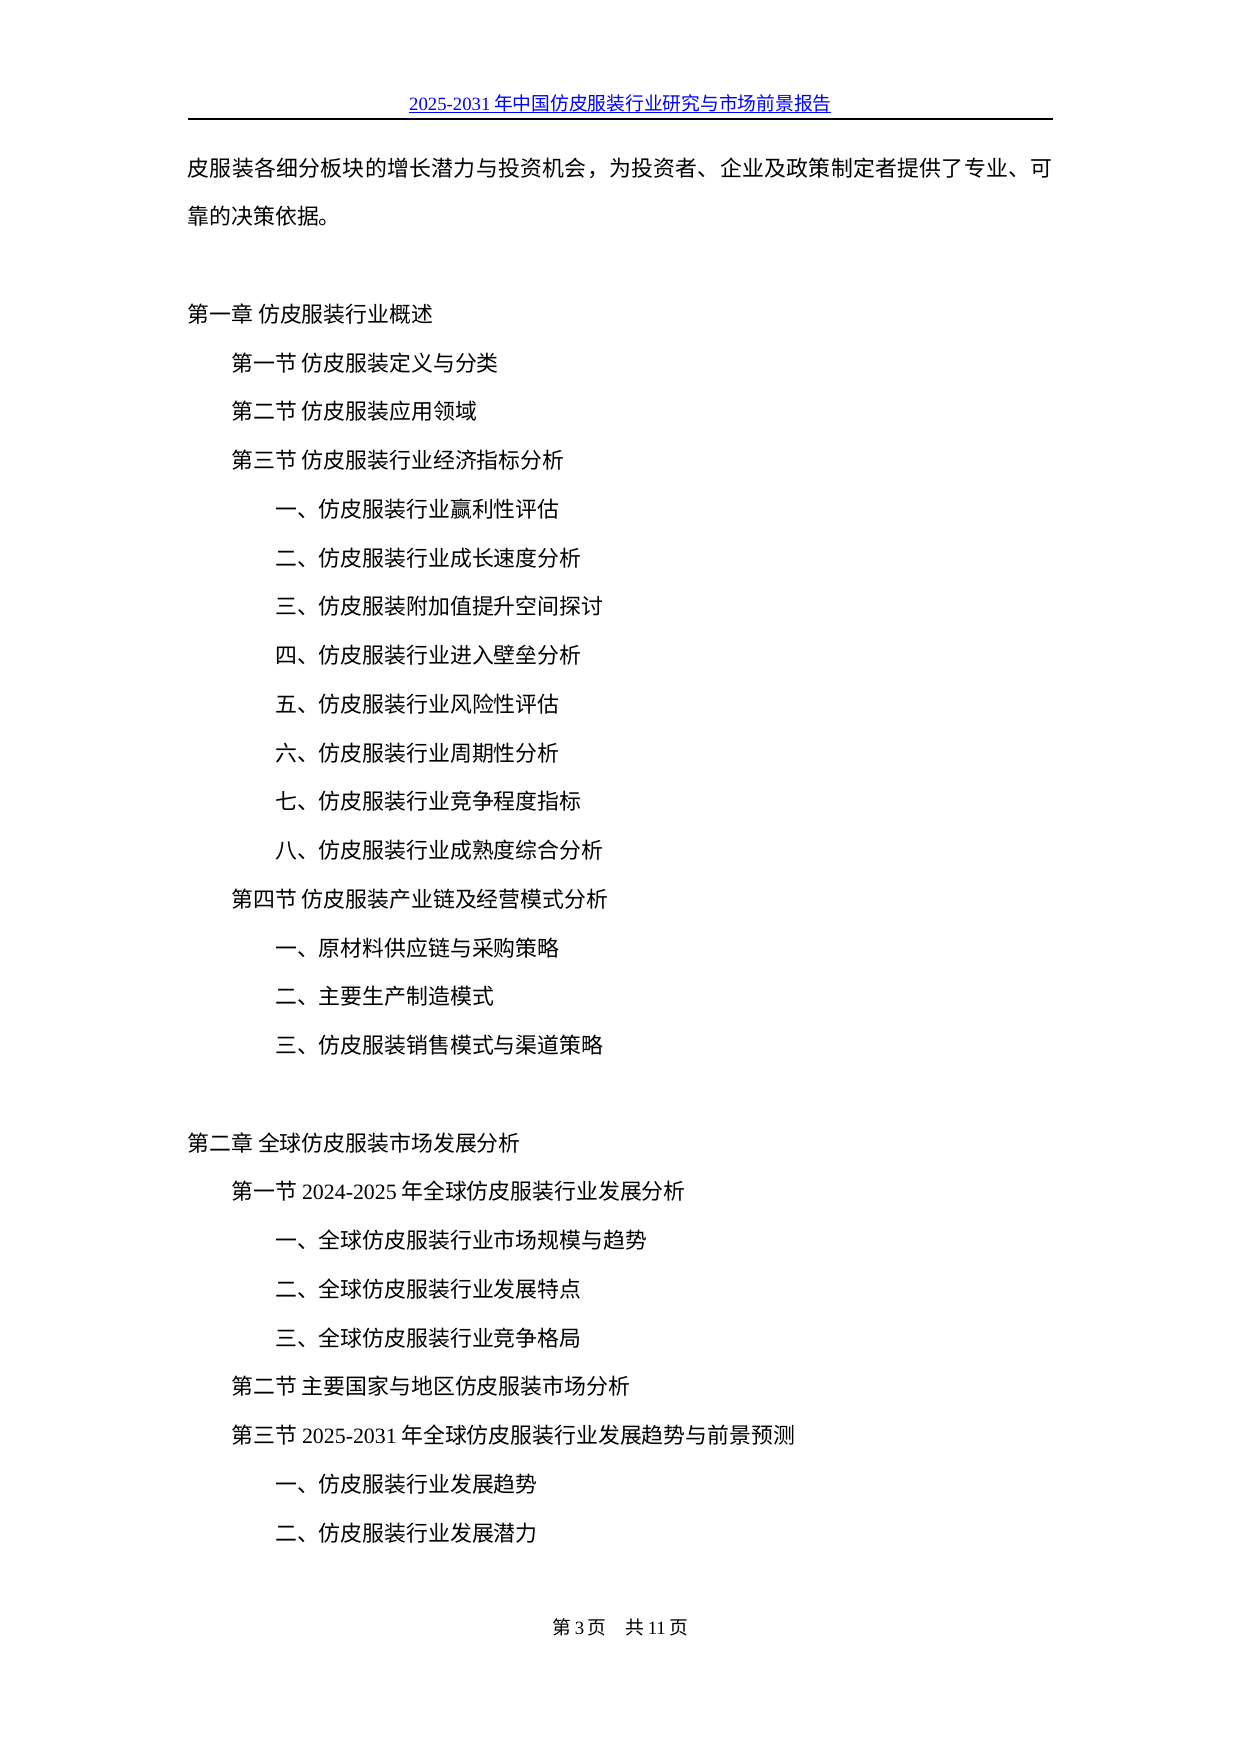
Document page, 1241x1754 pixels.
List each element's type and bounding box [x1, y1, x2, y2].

text [187, 150, 1053, 1548]
